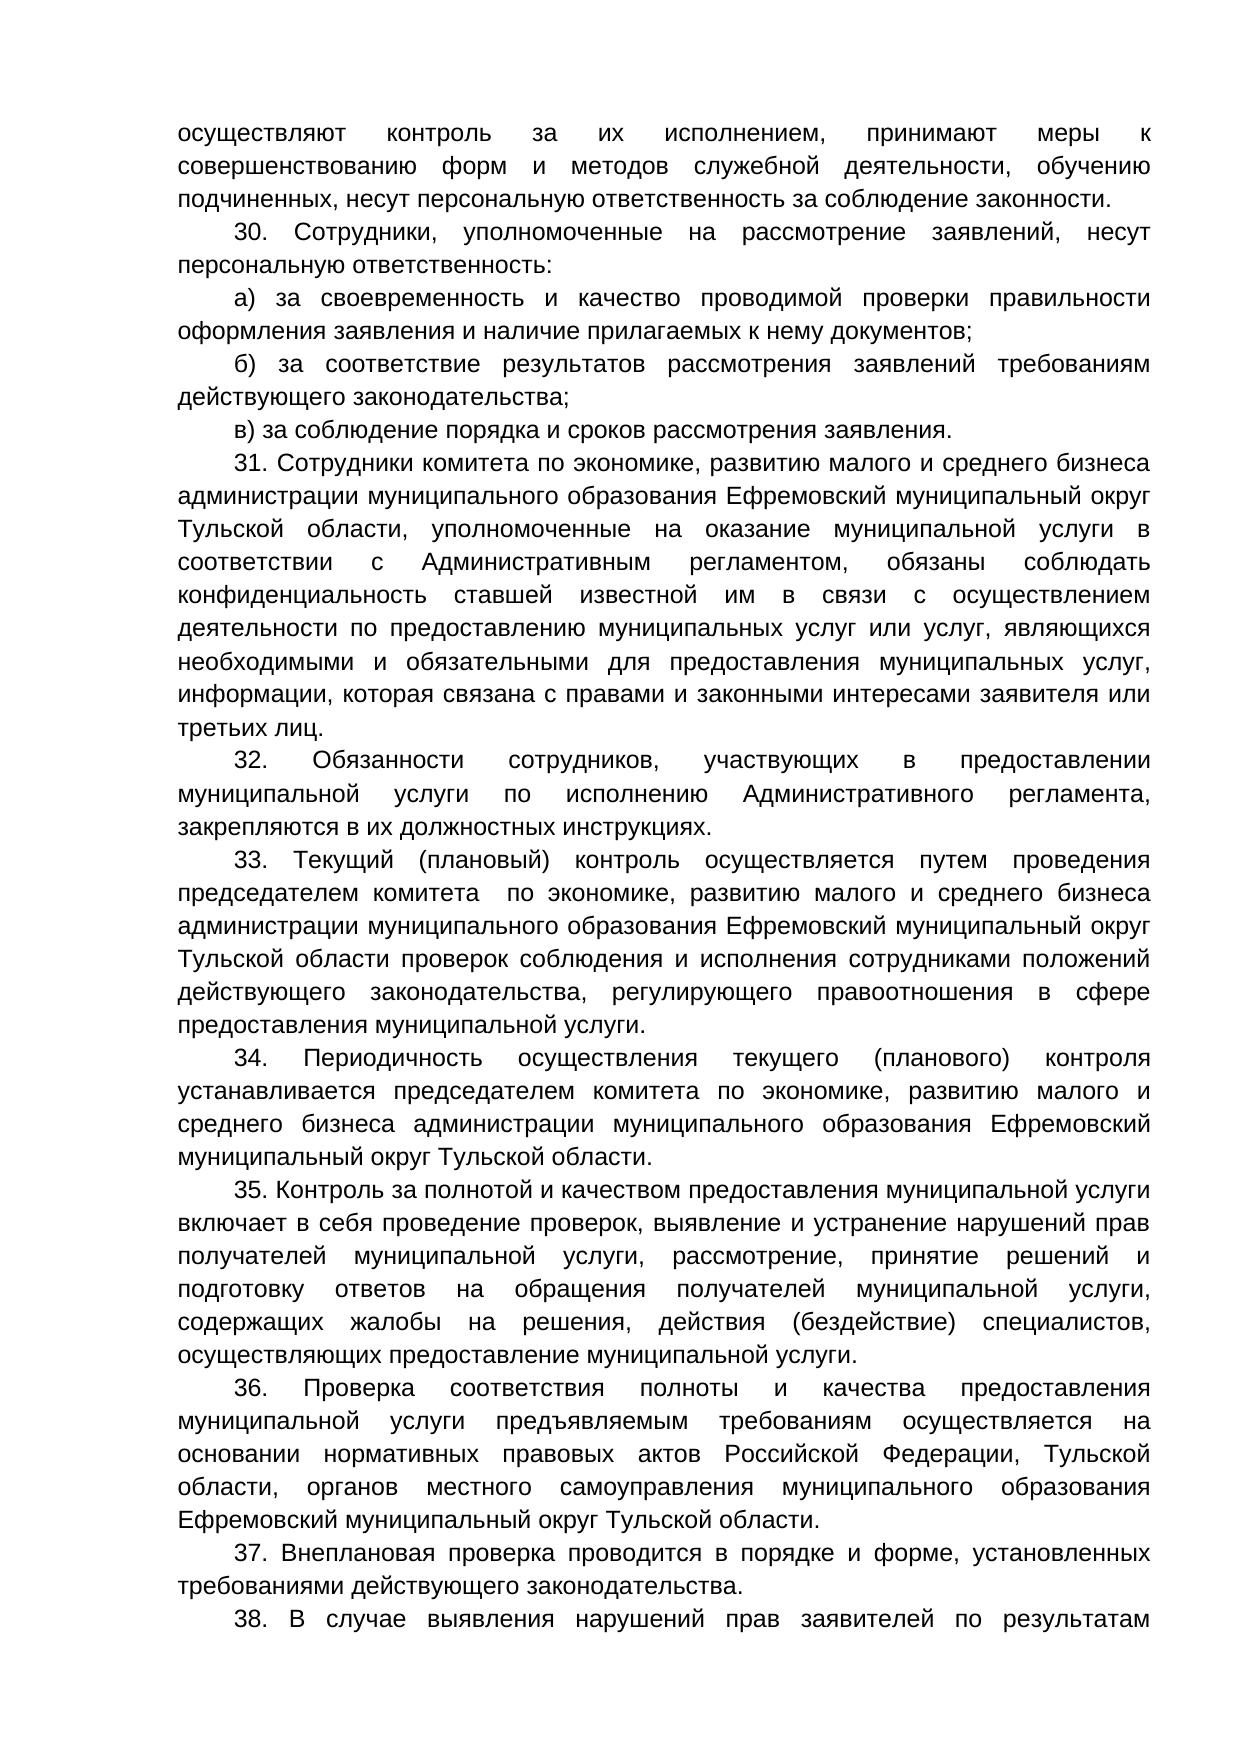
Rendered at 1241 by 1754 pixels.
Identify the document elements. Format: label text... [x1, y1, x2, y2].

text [177, 118, 1152, 213]
text 37. Внеплановая проверка проводится в порядке и форме, установленных требованиями действующего законодательства. [177, 1538, 1152, 1600]
text 35. Контроль за полнотой и качеством предоставления муниципальной услуги включает в себя проведение проверок, выявление и устранение нарушений прав получателей муниципальной услуги, рассмотрение, принятие решений и подготовку ответов на обращения получателей муниципальной услуги, содержащих жалобы на решения, действия (бездействие) специалистов, осуществляющих предоставление муниципальной услуги. [177, 1175, 1152, 1369]
text 30. Сотрудники, уполномоченные на рассмотрение заявлений, несут персональную ответственность: [177, 217, 1152, 279]
text б) за соответствие результатов рассмотрения заявлений требованиям действующего законодательства; [177, 349, 1152, 411]
text в) за соблюдение порядка и сроков рассмотрения заявления. [177, 415, 1152, 444]
text 36. Проверка соответствия полноты и качества предоставления муниципальной услуги предъявляемым требованиям осуществляется на основании нормативных правовых актов Российской Федерации, Тульской области, органов местного самоуправления муниципального образования Ефремовский муниципальный округ Тульской области. [177, 1373, 1152, 1534]
text 32. Обязанности сотрудников, участвующих в предоставлении муниципальной услуги по исполнению Административного регламента, закрепляются в их должностных инструкциях. [177, 746, 1152, 840]
text 31. Сотрудники комитета по экономике, развитию малого и среднего бизнеса администрации муниципального образования Ефремовский муниципальный округ Тульской области, уполномоченные на оказание муниципальной услуги в соответствии с Административным регламентом, обязаны соблюдать конфиденциальность ставшей известной им в связи с осуществлением деятельности по предоставлению муниципальных услуг или услуг, являющихся необходимыми и обязательными для предоставления муниципальных услуг, информации, которая связана с правами и законными интересами заявителя или третьих лиц. [177, 448, 1152, 741]
text 34. Периодичность осуществления текущего (планового) контроля устанавливается председателем комитета по экономике, развитию малого и среднего бизнеса администрации муниципального образования Ефремовский муниципальный округ Тульской области. [177, 1043, 1152, 1171]
text 33. Текущий (плановый) контроль осуществляется путем проведения председателем комитета по экономике, развитию малого и среднего бизнеса администрации муниципального образования Ефремовский муниципальный округ Тульской области проверок соблюдения и исполнения сотрудниками положений действующего законодательства, регулирующего правоотношения в сфере предоставления муниципальной услуги. [177, 844, 1152, 1038]
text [177, 1604, 1152, 1633]
text а) за своевременность и качество проводимой проверки правильности оформления заявления и наличие прилагаемых к нему документов; [177, 283, 1152, 345]
